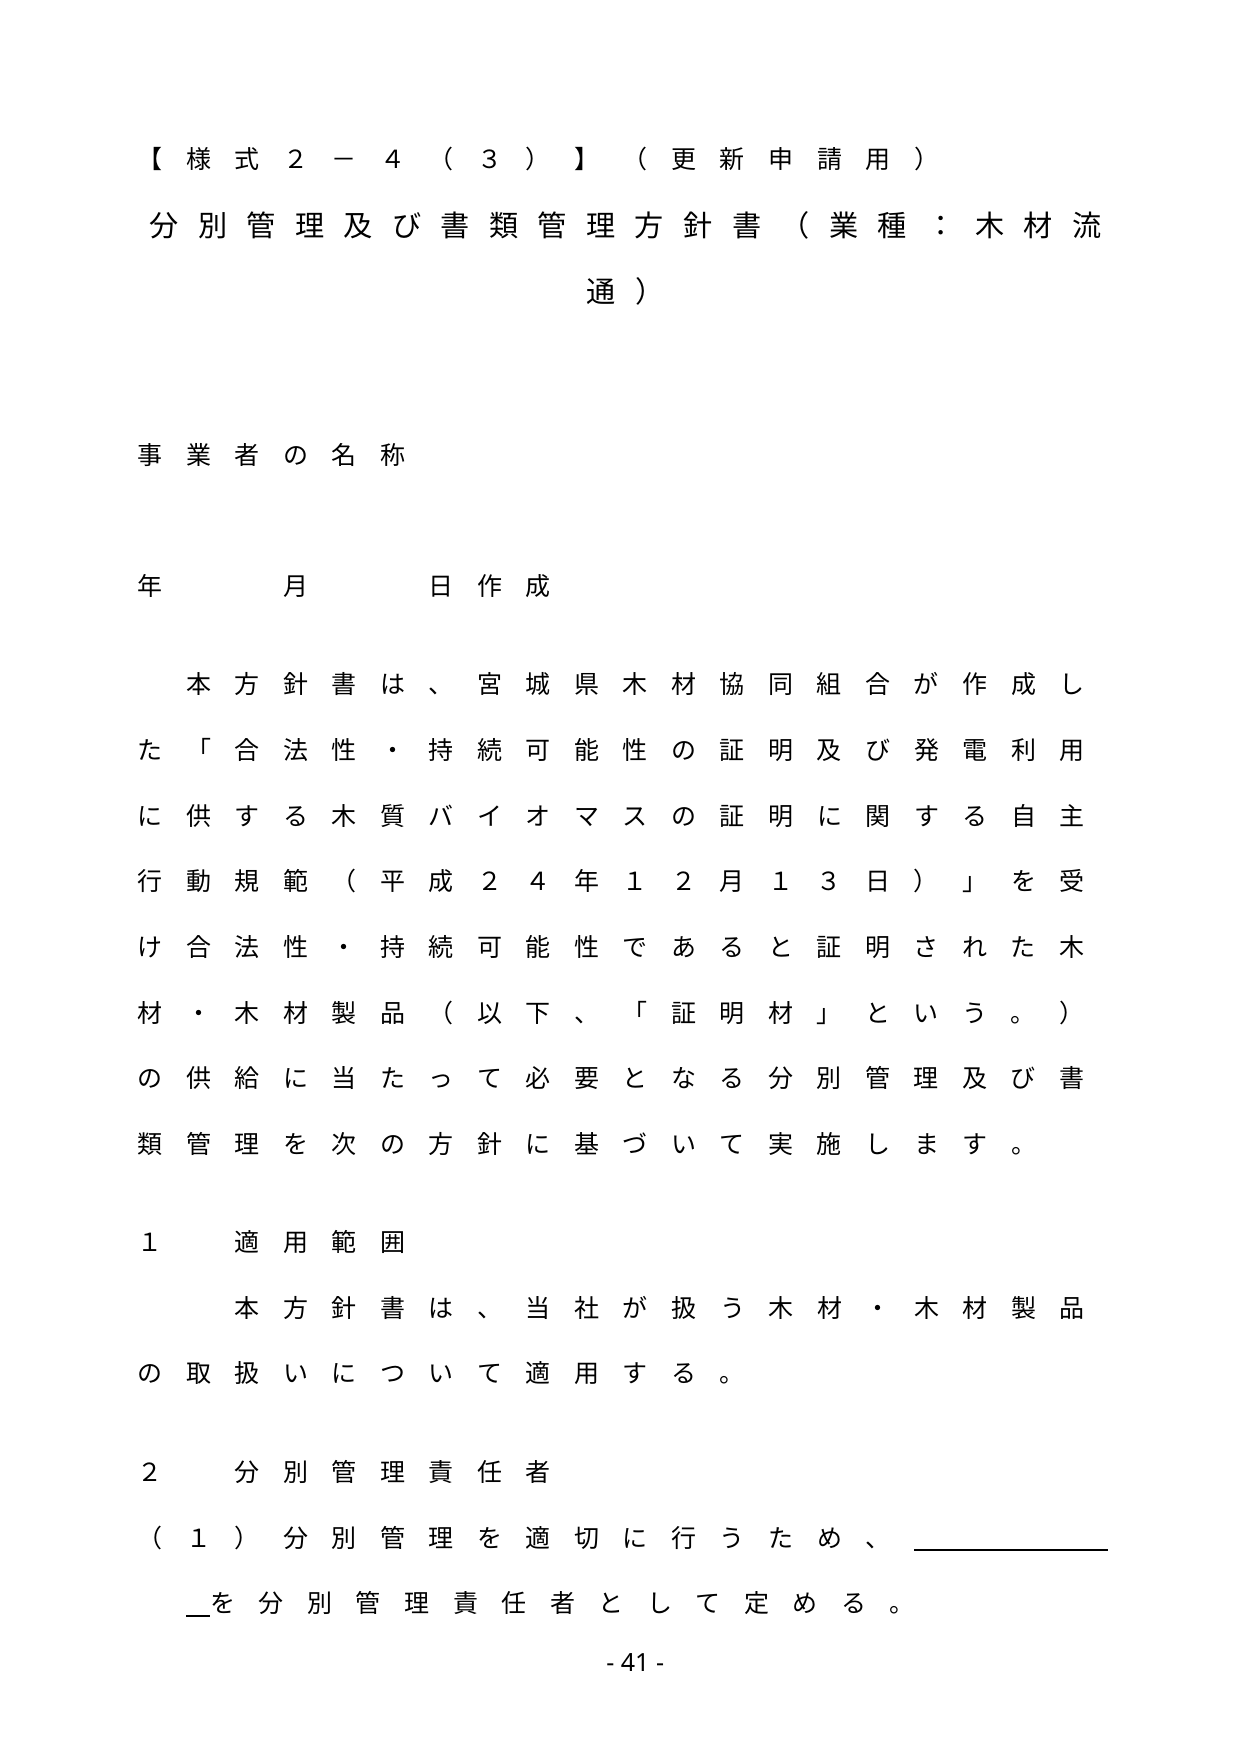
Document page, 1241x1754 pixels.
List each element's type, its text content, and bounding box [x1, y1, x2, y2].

text （１）分別管理を適切に行うため、 を分別管理責任者として定める。 [137, 1503, 1132, 1634]
text 分別管理及び書類管理方針書（業種：木材流通） [137, 191, 1132, 322]
text 【様式２－４（３）】（更新申請用） [137, 125, 1132, 191]
text 事業者の名称 [137, 355, 1132, 486]
text １ 適用範囲 [137, 1208, 1132, 1274]
text 本方針書は、当社が扱う木材・木材製品の取扱いについて適用する。 [137, 1274, 1132, 1405]
text 本方針書は、宮城県木材協同組合が作成した「合法性・持続可能性の証明及び発電利用に供する木質バイオマスの証明に関する自主行動規範（平成２４年１２月１３日）」を受け合法性・持続可能性であると証明された木材・木材製品（以下、「証明材」という。）の供給に当たって必要となる分別管理及び書類管理を次の方針に基づいて実施します。 [137, 650, 1132, 1175]
text ２ 分別管理責任者 [137, 1438, 1132, 1503]
text 年 月 日作成 [137, 486, 1132, 617]
